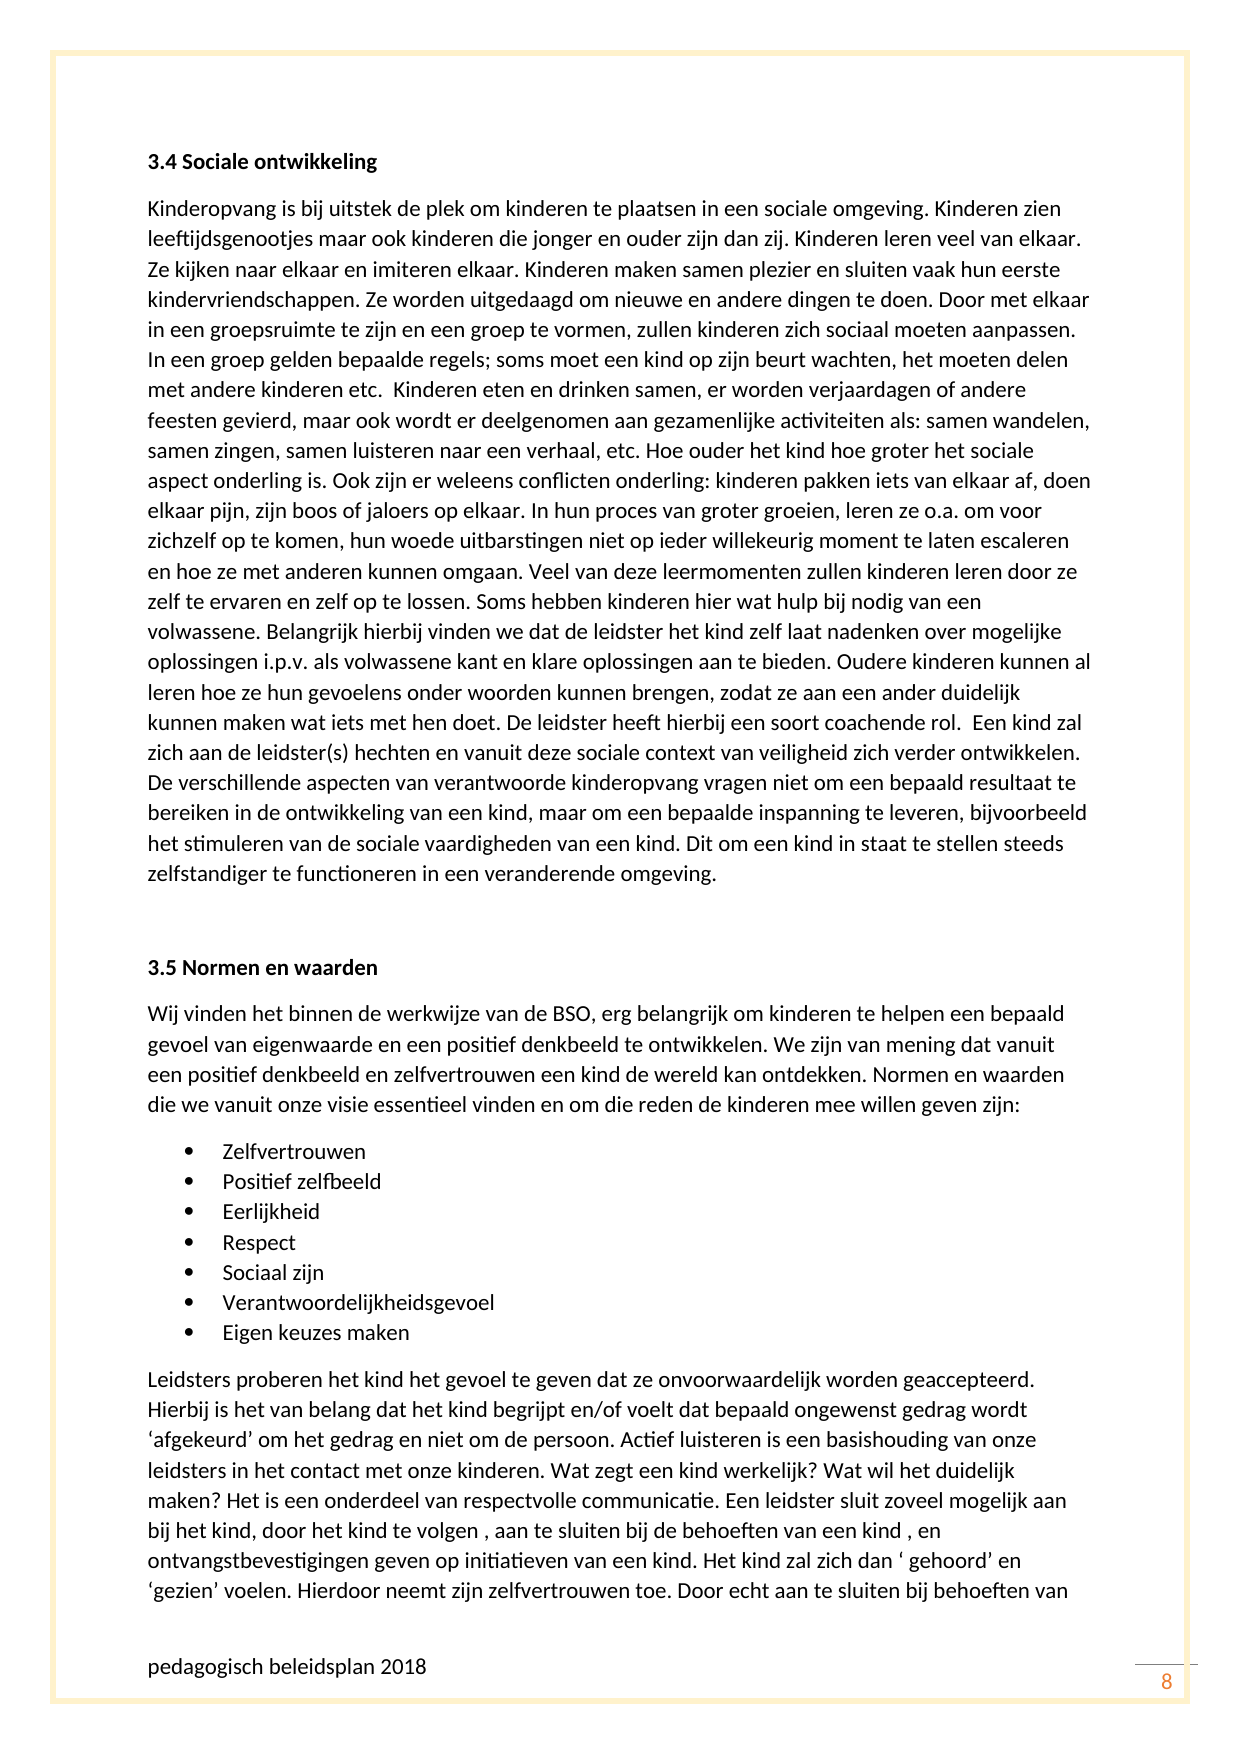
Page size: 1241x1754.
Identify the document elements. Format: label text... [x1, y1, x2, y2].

list Verantwoordelijkheidsgevoel [185, 1288, 1093, 1316]
list Eerlijkheid [185, 1197, 1093, 1226]
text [147, 1365, 1093, 1605]
list Eigen keuzes maken [185, 1318, 1093, 1346]
text Wij vinden het binnen de werkwijze van de BSO, erg belangrijk om kinderen te helpen een bepaald gevoel van eigenwaarde en een positief denkbeeld te ontwikkelen. We zijn van mening dat vanuit een positief denkbeeld en zelfvertrouwen een kind de wereld kan ontdekken. Normen en waarden die we vanuit onze visie essentieel vinden en om die reden de kinderen mee willen geven zijn: [147, 999, 1093, 1118]
list Positief zelfbeeld [185, 1167, 1093, 1195]
text 3.5 Normen en waarden [147, 953, 1093, 981]
list Respect [185, 1228, 1093, 1256]
text Kinderopvang is bij uitstek de plek om kinderen te plaatsen in een sociale omgeving. Kinderen zien leeftijdsgenootjes maar ook kinderen die jonger en ouder zijn dan zij. Kinderen leren veel van elkaar. Ze kijken naar elkaar en imiteren elkaar. Kinderen maken samen plezier en sluiten vaak hun eerste kindervriendschappen. Ze worden uitgedaagd om nieuwe en andere dingen te doen. Door met elkaar in een groepsruimte te zijn en een groep te vormen, zullen kinderen zich sociaal moeten aanpassen. In een groep gelden bepaalde regels; soms moet een kind op zijn beurt wachten, het moeten delen met andere kinderen etc. Kinderen eten en drinken samen, er worden verjaardagen of andere feesten gevierd, maar ook wordt er deelgenomen aan gezamenlijke activiteiten als: samen wandelen, samen zingen, samen luisteren naar een verhaal, etc. Hoe ouder het kind hoe groter het sociale aspect onderling is. Ook zijn er weleens conflicten onderling: kinderen pakken iets van elkaar af, doen elkaar pijn, zijn boos of jaloers op elkaar. In hun proces van groter groeien, leren ze o.a. om voor zichzelf op te komen, hun woede uitbarstingen niet op ieder willekeurig moment te laten escaleren en hoe ze met anderen kunnen omgaan. Veel van deze leermomenten zullen kinderen leren door ze zelf te ervaren en zelf op te lossen. Soms hebben kinderen hier wat hulp bij nodig van een volwassene. Belangrijk hierbij vinden we dat de leidster het kind zelf laat nadenken over mogelijke oplossingen i.p.v. als volwassene kant en klare oplossingen aan te bieden. Oudere kinderen kunnen al leren hoe ze hun gevoelens onder woorden kunnen brengen, zodat ze aan een ander duidelijk kunnen maken wat iets met hen doet. De leidster heeft hierbij een soort coachende rol. Een kind zal zich aan de leidster(s) hechten en vanuit deze sociale context van veiligheid zich verder ontwikkelen. De verschillende aspecten van verantwoorde kinderopvang vragen niet om een bepaald resultaat te bereiken in de ontwikkeling van een kind, maar om een bepaalde inspanning te leveren, bijvoorbeeld het stimuleren van de sociale vaardigheden van een kind. Dit om een kind in staat te stellen steeds zelfstandiger te functioneren in een veranderende omgeving. [147, 194, 1093, 887]
text 3.4 Sociale ontwikkeling [147, 147, 1093, 176]
list Zelfvertrouwen [185, 1137, 1093, 1165]
list Sociaal zijn [185, 1258, 1093, 1286]
